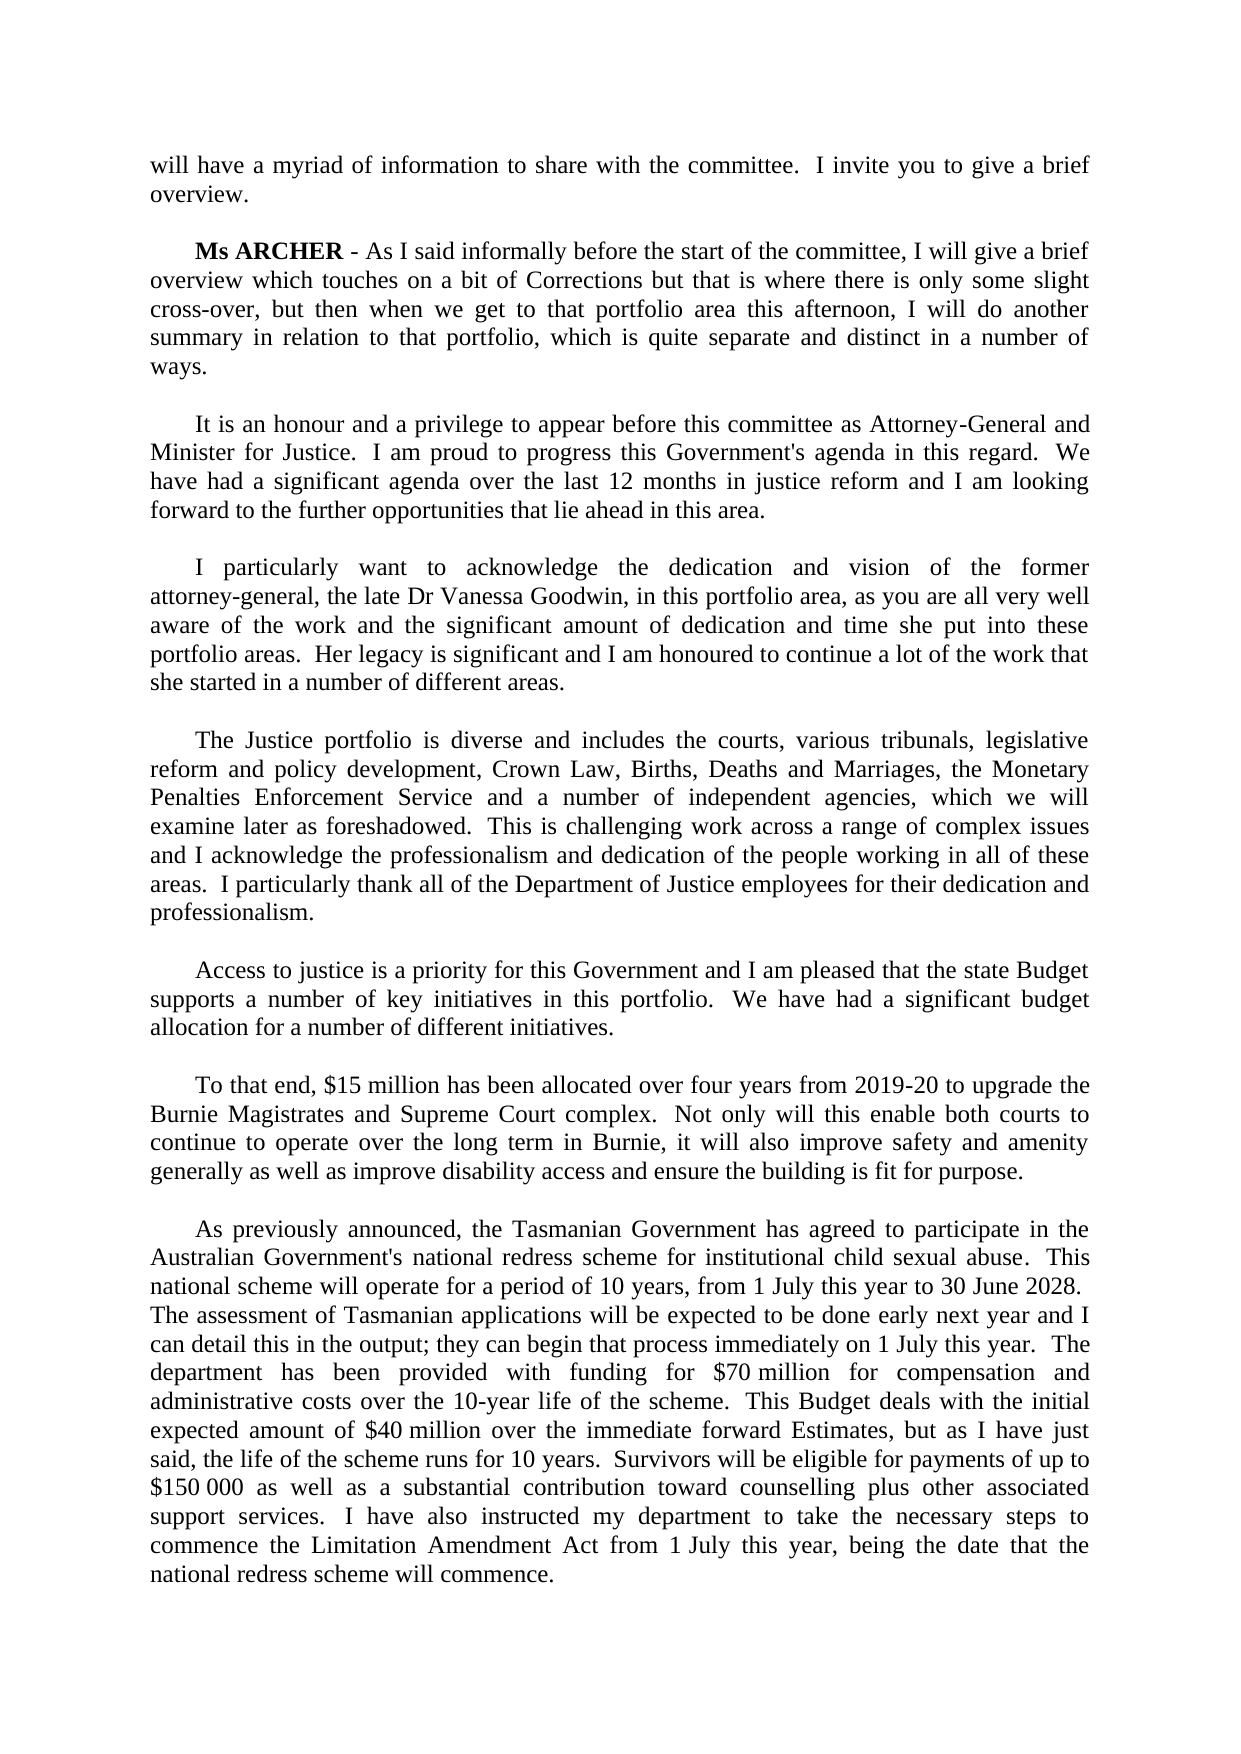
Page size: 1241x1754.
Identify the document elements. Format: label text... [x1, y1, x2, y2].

text It is an honour and a privilege to appear before this committee as Attorney-General and Minister for Justice. I am proud to progress this Government's agenda in this regard. We have had a significant agenda over the last 12 months in justice reform and I am looking forward to the further opportunities that lie ahead in this area. [150, 409, 1090, 524]
text Ms ARCHER - As I said informally before the start of the committee, I will give a brief overview which touches on a bit of Corrections but that is where there is only some slight cross-over, but then when we get to that portfolio area this afternoon, I will do another summary in relation to that portfolio, which is quite separate and distinct in a number of ways. [150, 236, 1090, 380]
text Access to justice is a priority for this Government and I am pleased that the state Budget supports a number of key initiatives in this portfolio. We have had a significant budget allocation for a number of different initiatives. [150, 955, 1090, 1041]
text To that end, $15 million has been allocated over four years from 2019-20 to upgrade the Burnie Magistrates and Supreme Court complex. Not only will this enable both courts to continue to operate over the long term in Burnie, it will also improve safety and amenity generally as well as improve disability access and ensure the building is fit for purpose. [150, 1070, 1090, 1185]
text I particularly want to acknowledge the dedication and vision of the former attorney-general, the late Dr Vanessa Goodwin, in this portfolio area, as you are all very well aware of the work and the significant amount of dedication and time she put into these portfolio areas. Her legacy is significant and I am honoured to continue a lot of the work that she started in a number of different areas. [150, 552, 1090, 696]
text The Justice portfolio is diverse and includes the courts, various tribunals, legislative reform and policy development, Crown Law, Births, Deaths and Marriages, the Monetary Penalties Enforcement Service and a number of independent agencies, which we will examine later as foreshadowed. This is challenging work across a range of complex issues and I acknowledge the professionalism and dedication of the people working in all of these areas. I particularly thank all of the Department of Justice employees for their dedication and professionalism. [150, 725, 1090, 926]
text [150, 150, 1090, 207]
text As previously announced, the Tasmanian Government has agreed to participate in the Australian Government's national redress scheme for institutional child sexual abuse. This national scheme will operate for a period of 10 years, from 1 July this year to 30 June 2028. The assessment of Tasmanian applications will be expected to be done early next year and I can detail this in the output; they can begin that process immediately on 1 July this year. The department has been provided with funding for $70 million for compensation and administrative costs over the 10-year life of the scheme. This Budget deals with the initial expected amount of $40 million over the immediate forward Estimates, but as I have just said, the life of the scheme runs for 10 years. Survivors will be eligible for payments of up to $150 000 as well as a substantial contribution toward counselling plus other associated support services. I have also instructed my department to take the necessary steps to commence the Limitation Amendment Act from 1 July this year, being the date that the national redress scheme will commence. [150, 1214, 1090, 1587]
